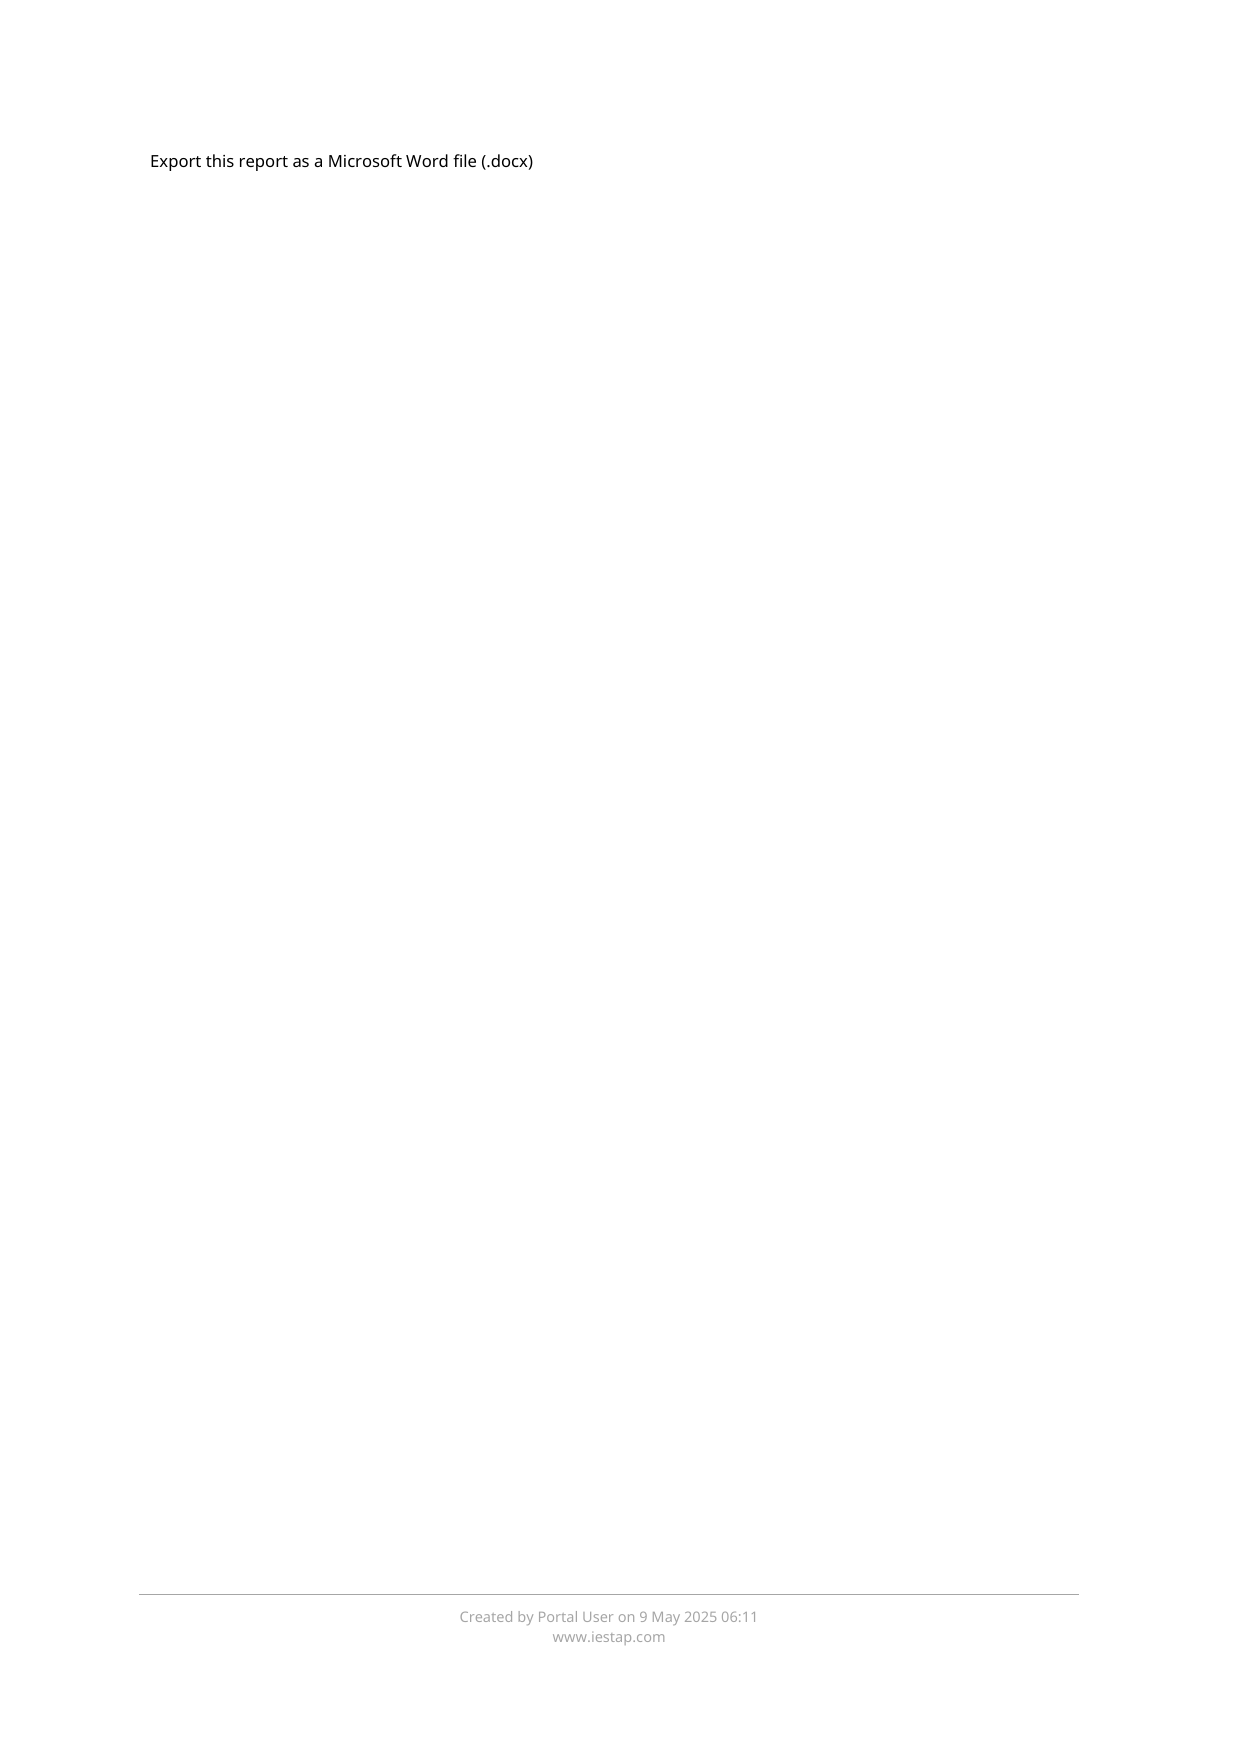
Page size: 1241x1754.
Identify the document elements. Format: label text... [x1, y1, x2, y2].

text Export this report as a Microsoft Word file (.docx) [150, 150, 1090, 173]
